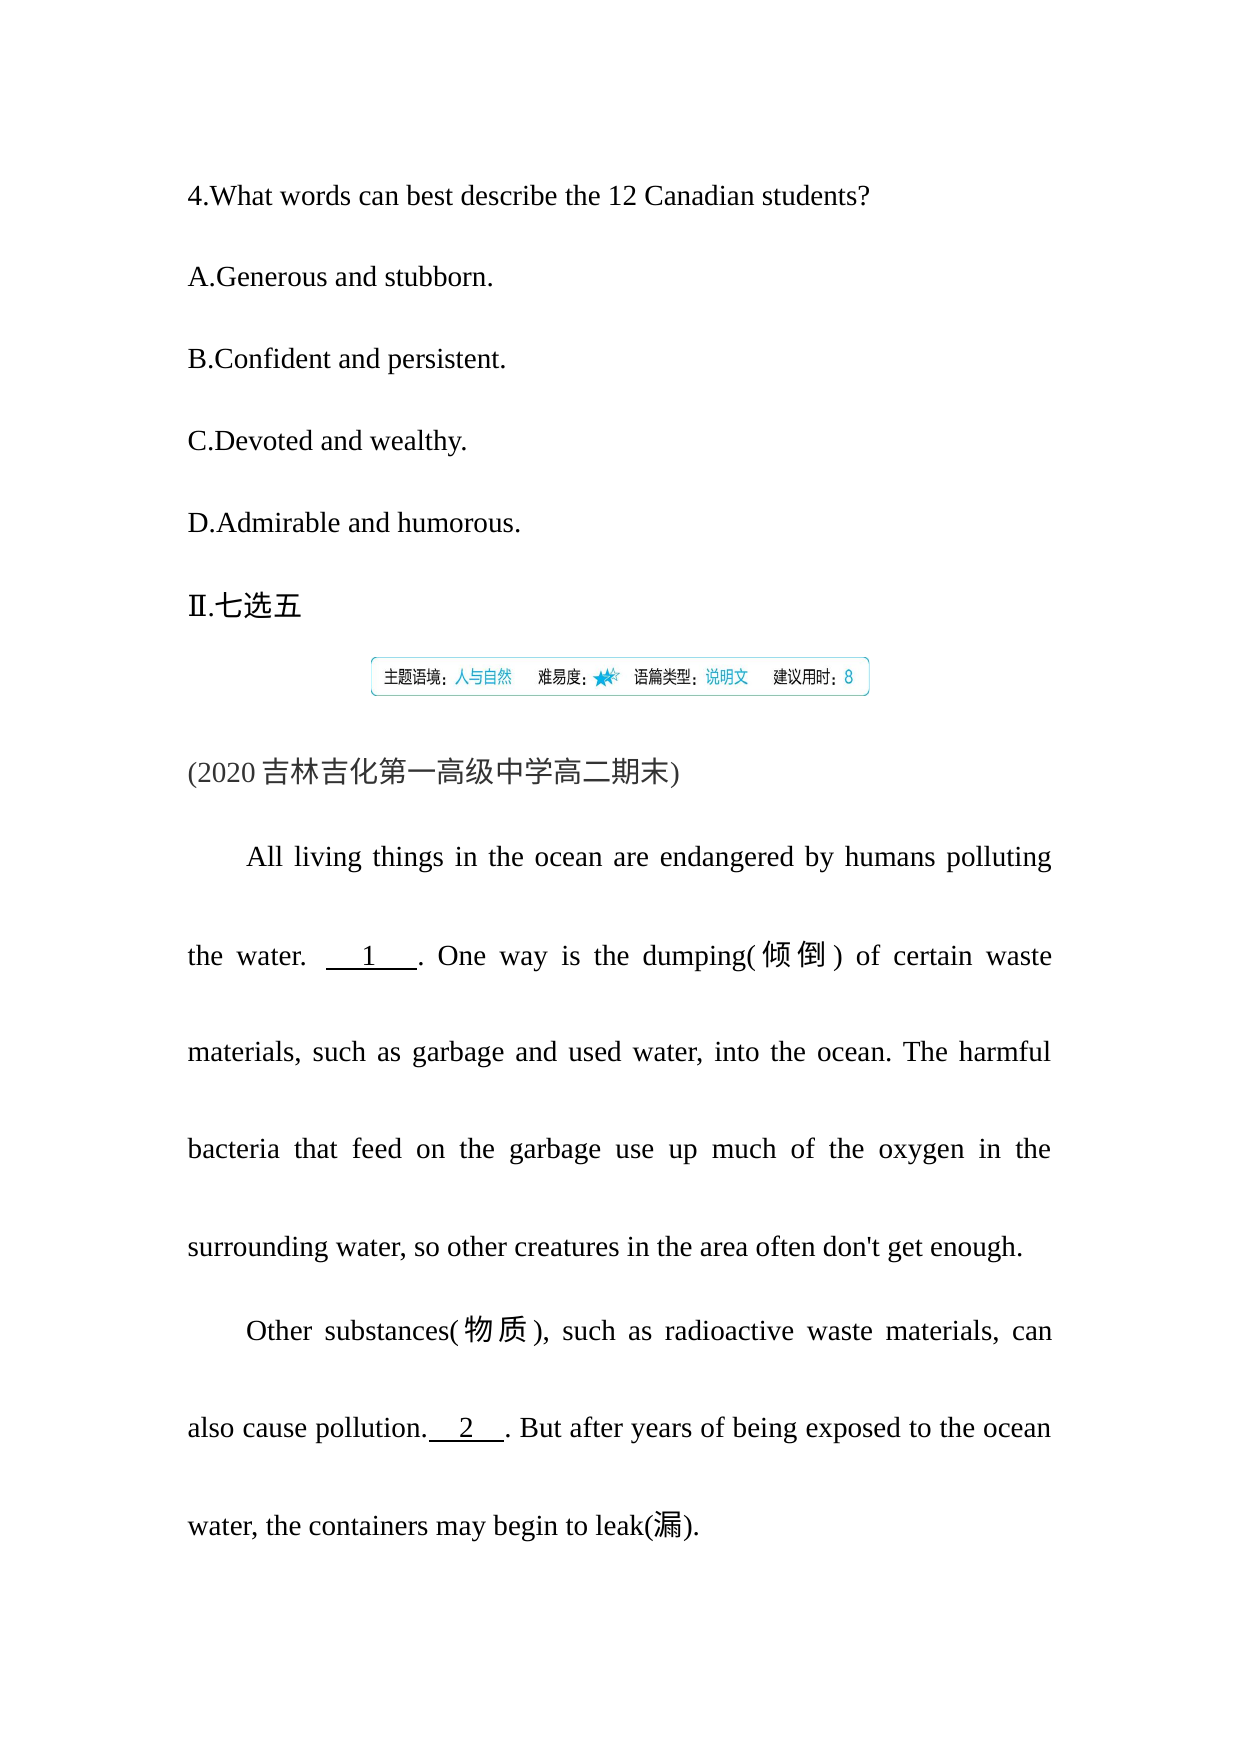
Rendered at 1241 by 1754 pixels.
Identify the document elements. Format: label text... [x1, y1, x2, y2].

text All living things in the ocean are endangered by humans polluting the water. 1 . One way is the dumping(倾倒) of certain waste materials, such as garbage and used water, into the ocean. The harmful bacteria that feed on the garbage use up much of the oxygen in the surrounding water, so other creatures in the area often don't get enough. [187, 823, 1053, 1278]
text A.Generous and stubborn. [187, 244, 1053, 309]
text (2020吉林吉化第一高级中学高二期末) [187, 737, 1053, 802]
picture [371, 657, 870, 696]
text Other substances(物质), such as radioactive waste materials, can also cause pollution. 2 . But after years of being exposed to the ocean water, the containers may begin to leak(漏). [187, 1295, 1053, 1555]
text C.Devoted and wealthy. [187, 407, 1053, 472]
text B.Confident and persistent. [187, 326, 1053, 391]
text Ⅱ.七选五 [187, 571, 1053, 636]
text 4.What words can best describe the 12 Canadian students? [187, 162, 1053, 227]
text D.Admirable and humorous. [187, 489, 1053, 554]
